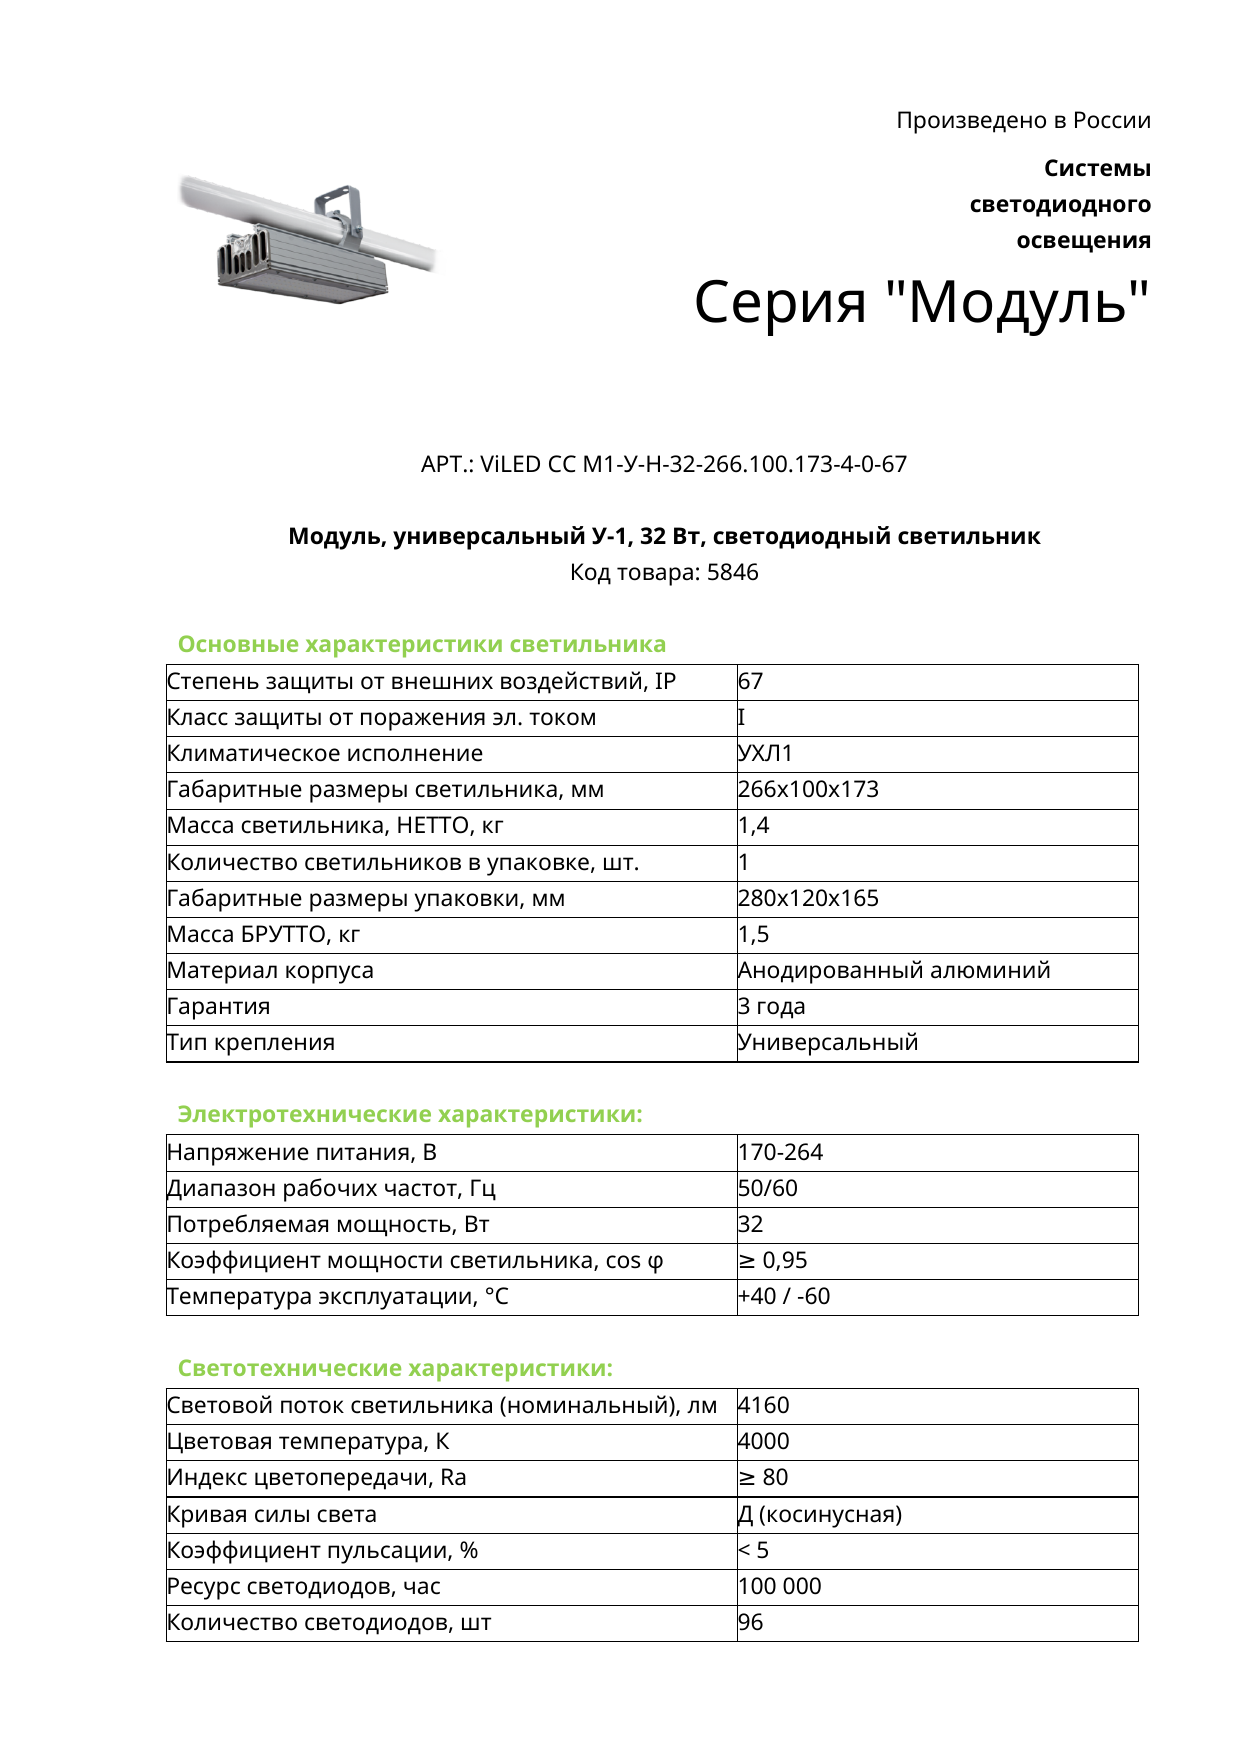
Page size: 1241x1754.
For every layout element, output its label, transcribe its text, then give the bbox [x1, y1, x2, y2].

text Светотехнические характеристики: [177, 1352, 1152, 1383]
table_cell ≥ 80 [738, 1461, 1138, 1496]
table_cell Тип крепления [167, 1026, 737, 1061]
table_cell 50/60 [738, 1172, 1138, 1207]
text АРТ.: ViLED СС М1-У-Н-32-266.100.173-4-0-67 [177, 448, 1152, 479]
table_cell Гарантия [167, 990, 737, 1025]
table_cell +40 / -60 [738, 1280, 1138, 1315]
table_cell Климатическое исполнение [167, 737, 737, 772]
table_cell Коэффициент пульсации, % [167, 1534, 737, 1569]
table_header 4160 [738, 1389, 1138, 1424]
table_cell 3 года [738, 990, 1138, 1025]
table_cell 96 [738, 1606, 1138, 1641]
table_cell Ресурс светодиодов, час [167, 1570, 737, 1605]
table_cell Индекс цветопередачи, Ra [167, 1461, 737, 1496]
table_cell Материал корпуса [167, 954, 737, 989]
table_cell Цветовая температура, К [167, 1425, 737, 1460]
table_cell Количество светильников в упаковке, шт. [167, 846, 737, 881]
text светодиодного [448, 188, 1152, 219]
table_cell Габаритные размеры светильника, мм [167, 773, 737, 808]
table_cell 280х120х165 [738, 882, 1138, 917]
table_cell 100 000 [738, 1570, 1138, 1605]
picture [177, 103, 448, 374]
table_header Напряжение питания, В [167, 1135, 737, 1171]
table_cell 266х100х173 [738, 773, 1138, 808]
text Электротехнические характеристики: [177, 1098, 1152, 1130]
table_header Световой поток светильника (номинальный), лм [167, 1389, 737, 1424]
text Код товара: 5846 [177, 556, 1152, 587]
table_cell Потребляемая мощность, Вт [167, 1208, 737, 1243]
table_cell Масса БРУТТО, кг [167, 918, 737, 953]
table_cell 1,4 [738, 810, 1138, 844]
table_cell Кривая силы света [167, 1498, 737, 1533]
text освещения [448, 224, 1152, 255]
table_cell УХЛ1 [738, 737, 1138, 772]
table_cell Габаритные размеры упаковки, мм [167, 882, 737, 917]
table_cell Класс защиты от поражения эл. током [167, 701, 737, 736]
table_header Степень защиты от внешних воздействий, IP [167, 665, 737, 700]
text Основные характеристики светильника [177, 628, 1152, 659]
table_cell Температура эксплуатации, °C [167, 1280, 737, 1315]
table_header 170-264 [738, 1135, 1138, 1171]
table_cell ≥ 0,95 [738, 1244, 1138, 1279]
table_cell 1,5 [738, 918, 1138, 953]
table_cell Д (косинусная) [738, 1498, 1138, 1533]
table_cell I [738, 701, 1138, 736]
text Модуль, универсальный У-1, 32 Вт, светодиодный светильник [177, 520, 1152, 551]
table_cell Коэффициент мощности светильника, cos φ [167, 1244, 737, 1279]
table_cell 4000 [738, 1425, 1138, 1460]
table_cell Универсальный [738, 1026, 1138, 1061]
text Системы [448, 152, 1152, 183]
table_cell Диапазон рабочих частот, Гц [167, 1172, 737, 1207]
table_cell < 5 [738, 1534, 1138, 1569]
table_cell Масса светильника, НЕТТО, кг [167, 810, 737, 844]
text Серия "Модуль" [448, 260, 1152, 339]
text Произведено в России [448, 104, 1152, 135]
table_cell Количество светодиодов, шт [167, 1606, 737, 1641]
table_cell Анодированный алюминий [738, 954, 1138, 989]
table_cell 1 [738, 846, 1138, 881]
table_header 67 [738, 665, 1138, 700]
table_cell 32 [738, 1208, 1138, 1243]
